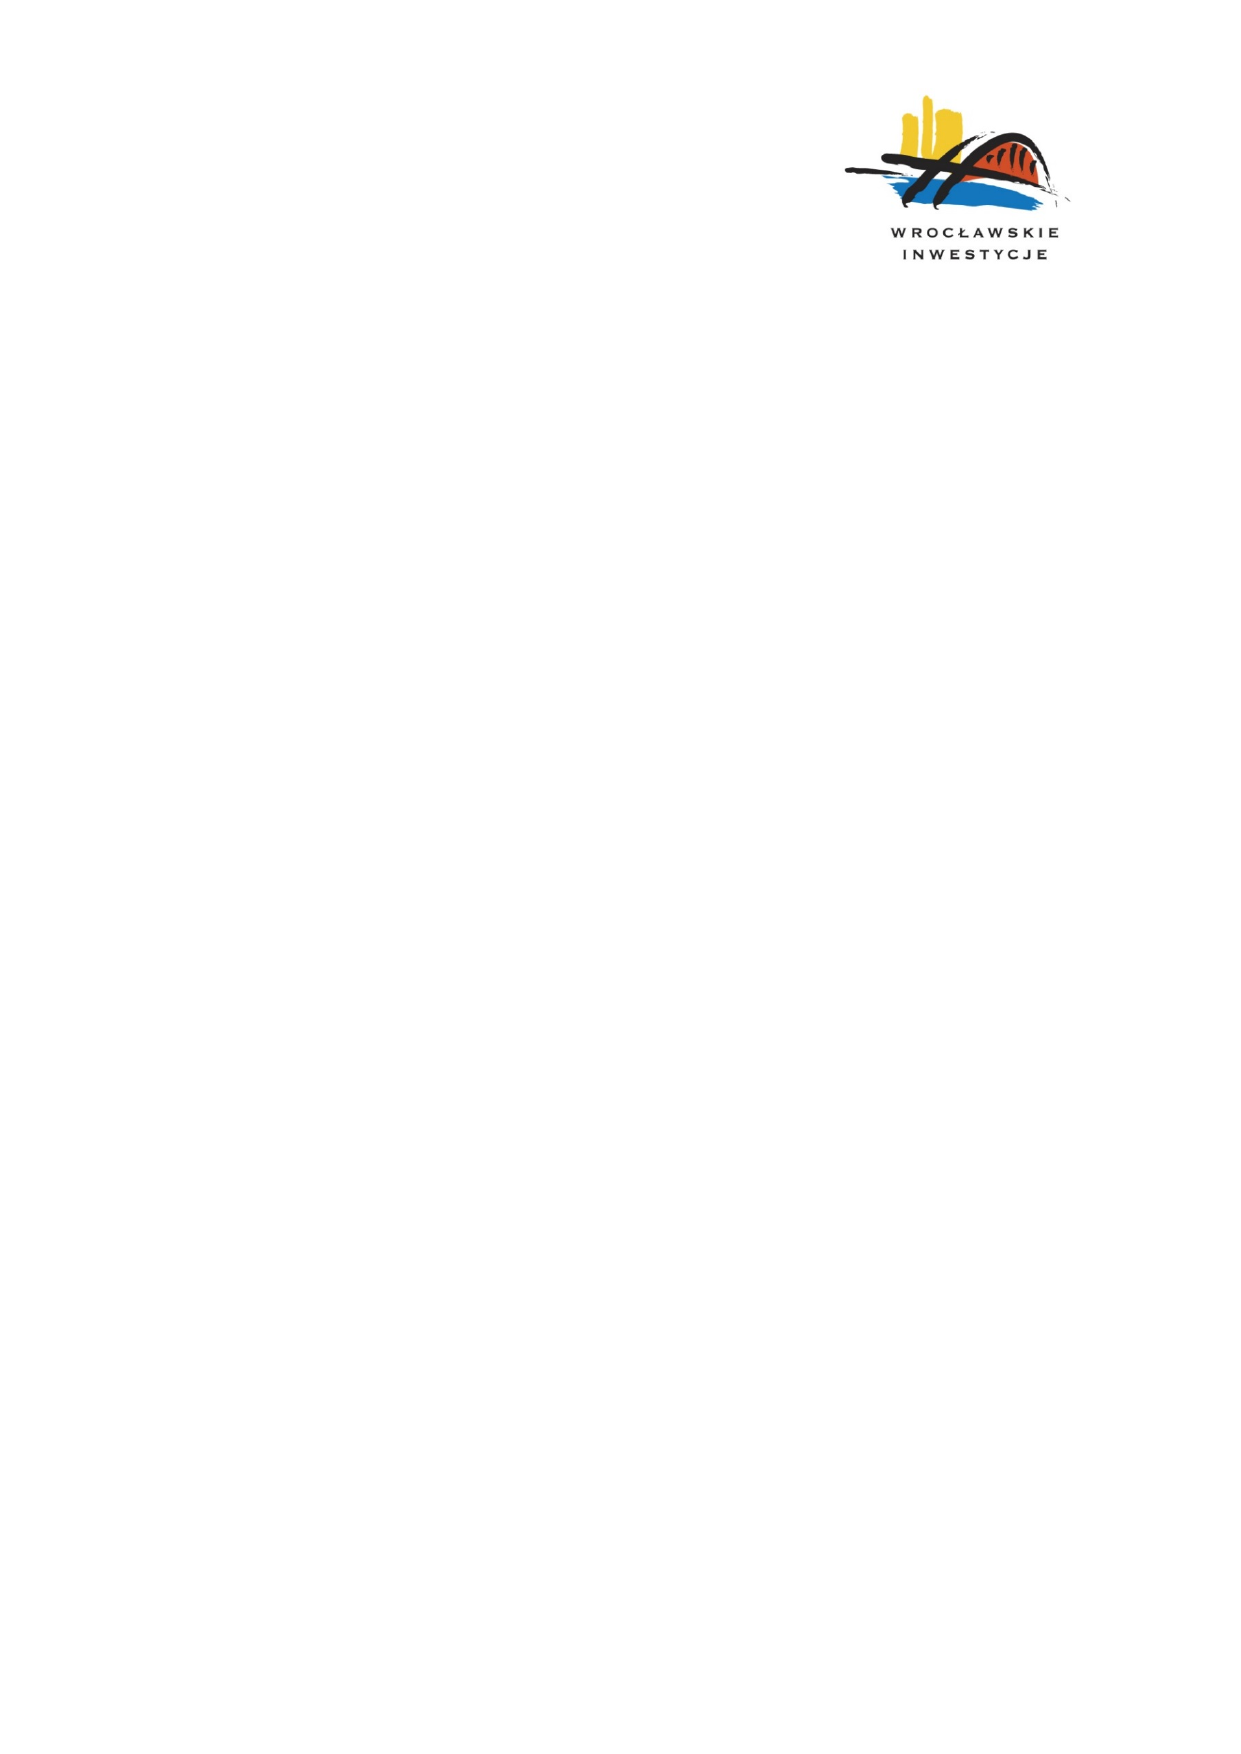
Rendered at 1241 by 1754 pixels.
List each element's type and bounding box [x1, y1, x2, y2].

picture [825, 88, 1076, 270]
